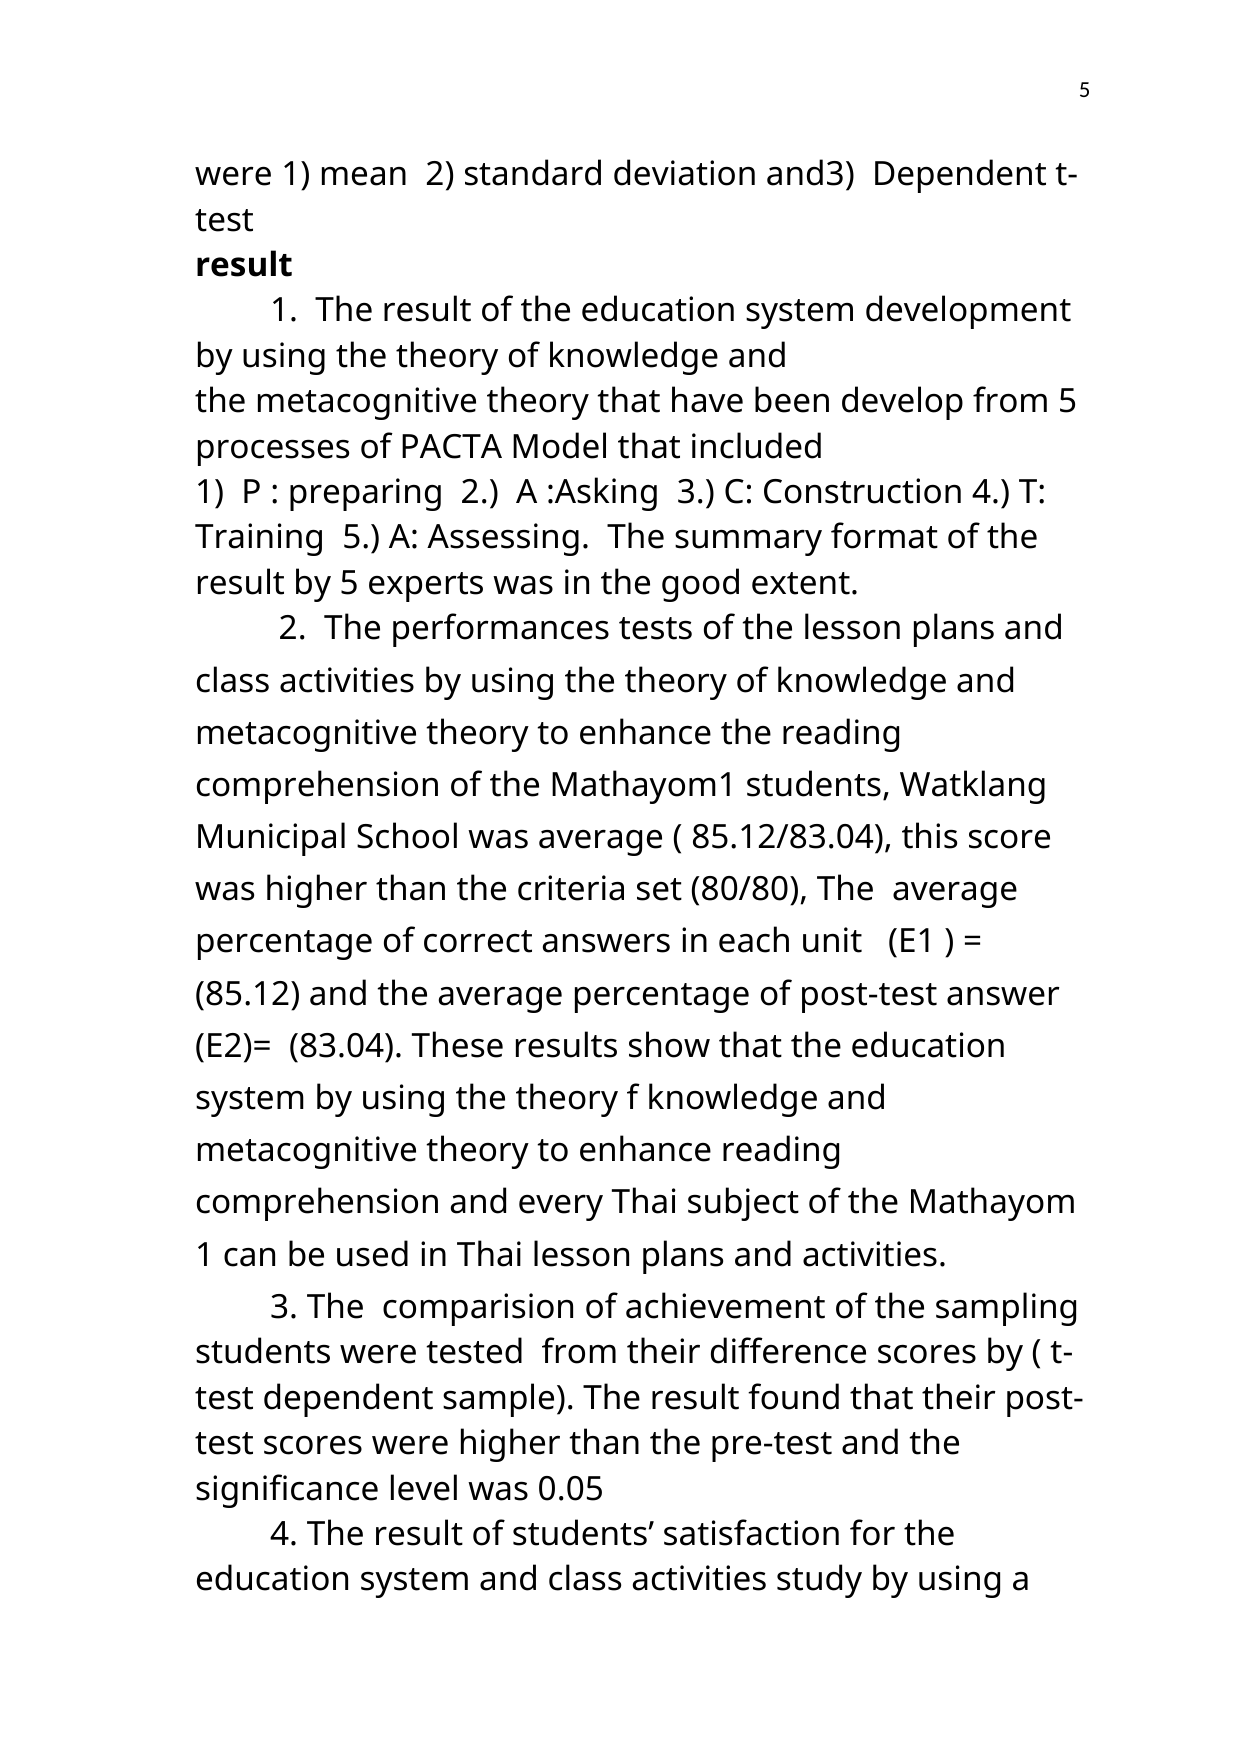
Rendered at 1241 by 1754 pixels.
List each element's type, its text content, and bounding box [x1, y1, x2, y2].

text 1. The result of the education system development by using the theory of knowledge and [195, 286, 1090, 377]
text 2. The performances tests of the lesson plans and class activities by using the theory of knowledge and metacognitive theory to enhance the reading comprehension of the Mathayom1 students, Watklang Municipal School was average ( 85.12/83.04), this score was higher than the criteria set (80/80), The average percentage of correct answers in each unit (E1 ) = (85.12) and the average percentage of post-test answer (E2)= (83.04). These results show that the education system by using the theory f knowledge and metacognitive theory to enhance reading comprehension and every Thai subject of the Mathayom 1 can be used in Thai lesson plans and activities. [195, 604, 1090, 1276]
text 3. The comparision of achievement of the sampling students were tested from their difference scores by ( t-test dependent sample). The result found that their post-test scores were higher than the pre-test and the significance level was 0.05 [195, 1283, 1090, 1510]
text result [195, 241, 1090, 286]
text the metacognitive theory that have been develop from 5 processes of PACTA Model that included [195, 377, 1090, 468]
text 1) P : preparing 2.) A :Asking 3.) C: Construction 4.) T: Training 5.) A: Assessing. The summary format of the result by 5 experts was in the good extent. [195, 468, 1090, 604]
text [195, 1510, 1090, 1601]
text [195, 150, 1090, 241]
